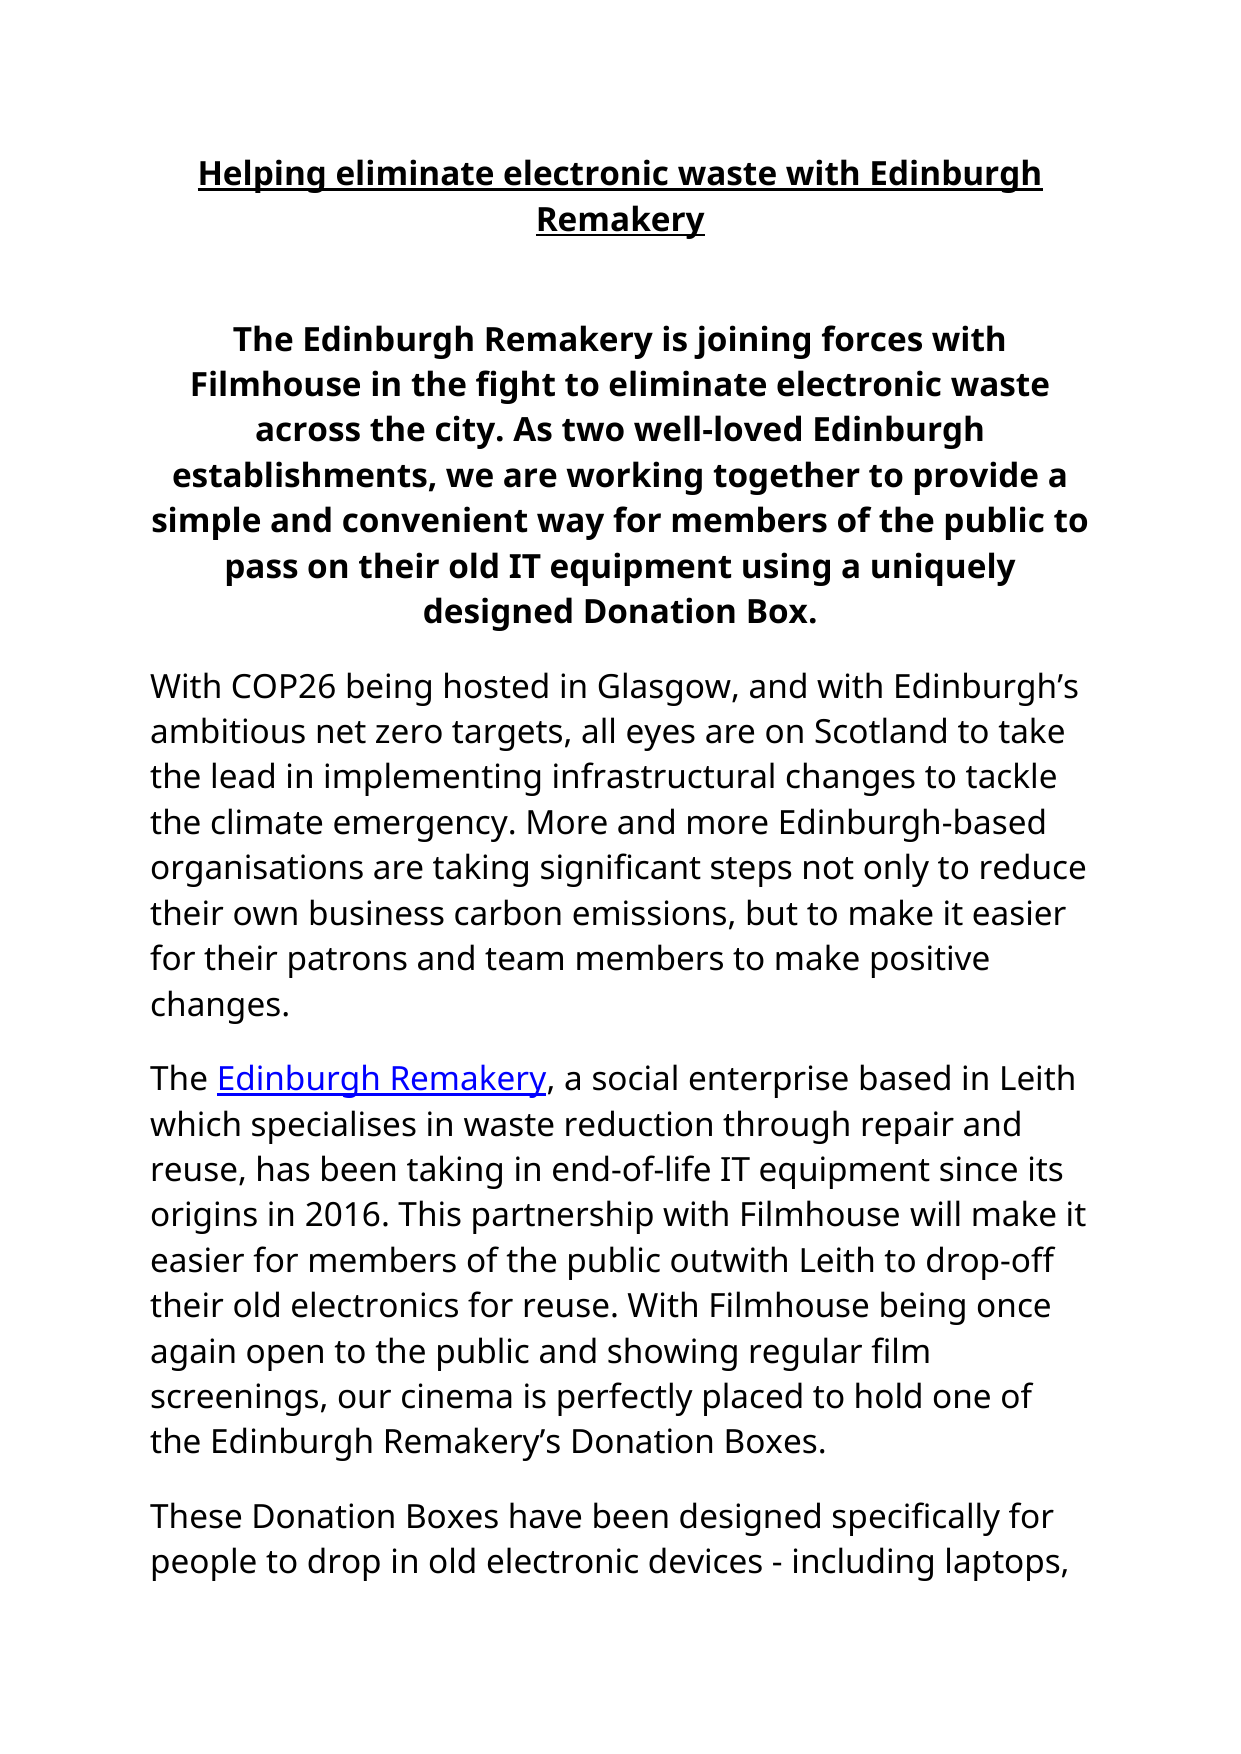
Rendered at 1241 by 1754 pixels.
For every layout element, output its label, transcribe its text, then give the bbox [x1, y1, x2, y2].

text The Edinburgh Remakery, a social enterprise based in Leith which specialises in waste reduction through repair and reuse, has been taking in end-of-life IT equipment since its origins in 2016. This partnership with Filmhouse will make it easier for members of the public outwith Leith to drop-off their old electronics for reuse. With Filmhouse being once again open to the public and showing regular film screenings, our cinema is perfectly placed to hold one of the Edinburgh Remakery’s Donation Boxes. [150, 1055, 1090, 1464]
text The Edinburgh Remakery is joining forces with Filmhouse in the fight to eliminate electronic waste across the city. As two well-loved Edinburgh establishments, we are working together to provide a simple and convenient way for members of the public to pass on their old IT equipment using a uniquely designed Donation Box. [150, 315, 1090, 633]
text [150, 1493, 1090, 1584]
text With COP26 being hosted in Glasgow, and with Edinburgh’s ambitious net zero targets, all eyes are on Scotland to take the lead in implementing infrastructural changes to tackle the climate emergency. More and more Edinburgh-based organisations are taking significant steps not only to reduce their own business carbon emissions, but to make it easier for their patrons and team members to make positive changes. [150, 662, 1090, 1026]
text Helping eliminate electronic waste with Edinburgh Remakery [150, 150, 1090, 241]
